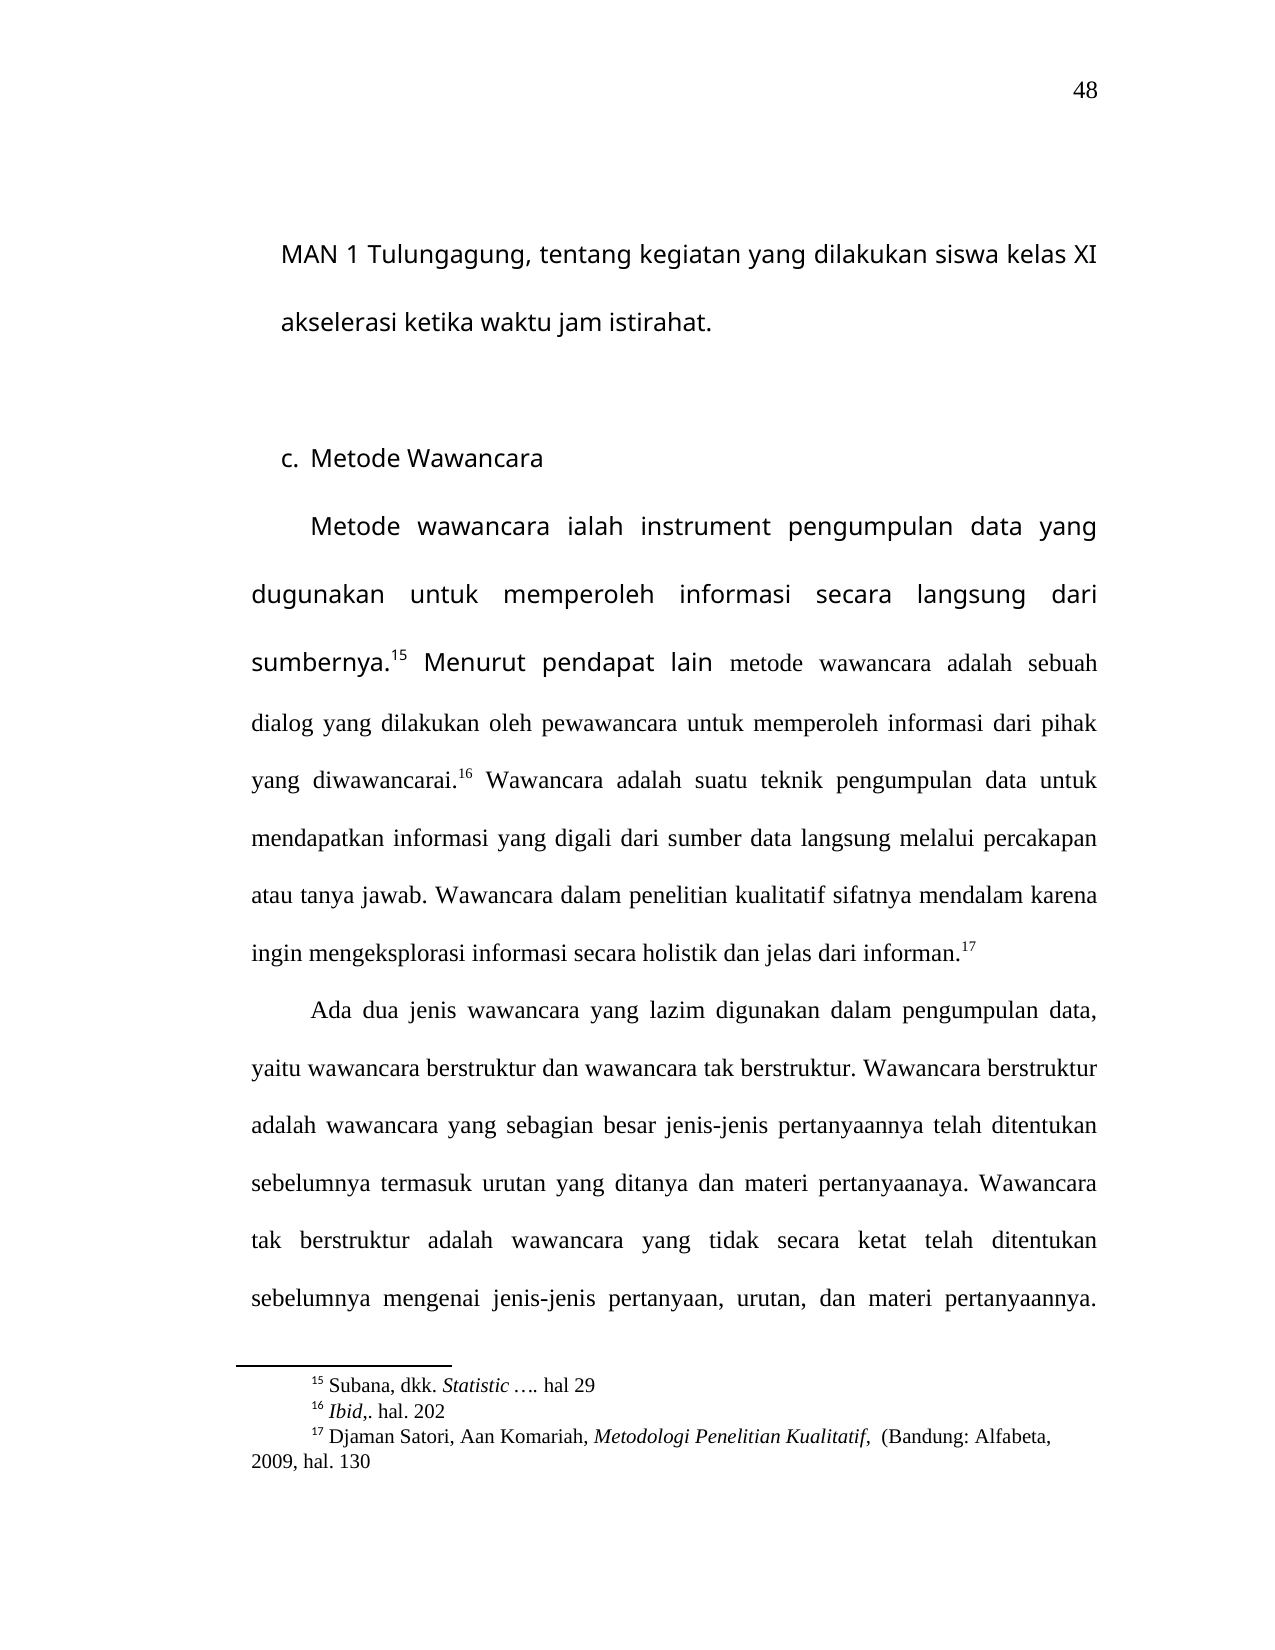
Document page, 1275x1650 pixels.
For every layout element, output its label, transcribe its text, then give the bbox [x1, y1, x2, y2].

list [251, 995, 1098, 1312]
list Metode wawancara ialah instrument pengumpulan data yang dugunakan untuk memperoleh informasi secara langsung dari sumbernya. Menurut pendapat lain metode wawancara adalah sebuah dialog yang dilakukan oleh pewawancara untuk memperoleh informasi dari pihak yang diwawancarai. Wawancara adalah suatu teknik pengumpulan data untuk mendapatkan informasi yang digali dari sumber data langsung melalui percakapan atau tanya jawab. Wawancara dalam penelitian kualitatif sifatnya mendalam karena ingin mengeksplorasi informasi secara holistik dan jelas dari informan. [251, 509, 1098, 967]
list Metode Wawancara [281, 441, 1098, 475]
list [281, 236, 1098, 338]
